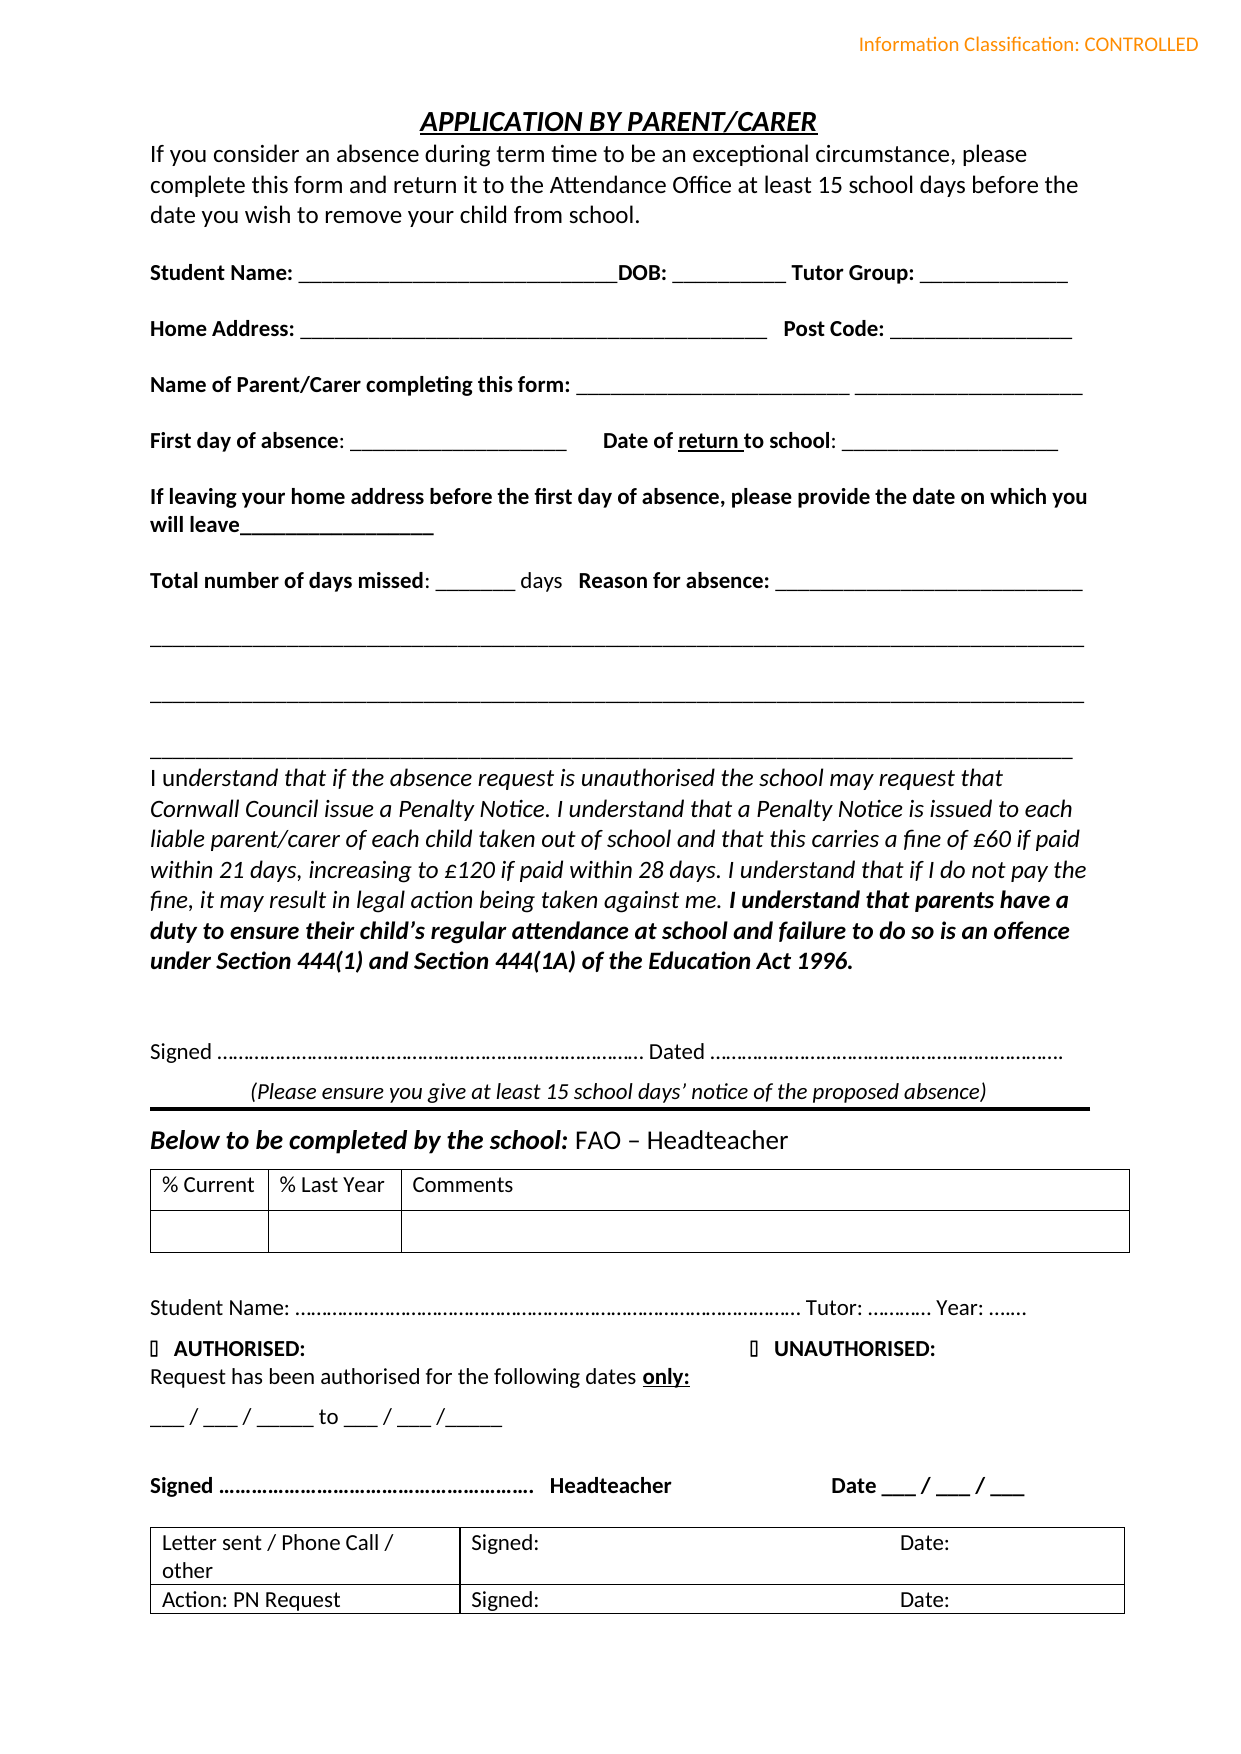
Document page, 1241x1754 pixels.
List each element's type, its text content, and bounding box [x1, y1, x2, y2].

text Signed …………………………………………………. Headteacher Date ___ / ___ / ___ [150, 1471, 1090, 1499]
table_header Signed: Date: [461, 1528, 1124, 1584]
text APPLICATION BY PARENT/CARER [150, 103, 1090, 138]
table_cell [151, 1211, 268, 1252]
text Total number of days missed: _______ days Reason for absence: ___________________________ [150, 566, 1090, 594]
text (Please ensure you give at least 15 school days’ notice of the proposed absence) [150, 1077, 1090, 1107]
text If you consider an absence during term time to be an exceptional circumstance, please complete this form and return it to the Attendance Office at least 15 school days before the date you wish to remove your child from school. [150, 138, 1090, 230]
text ___ / ___ / _____ to ___ / ___ /_____ [150, 1402, 1090, 1430]
text Signed ……………………………………………………………………… Dated …………………………………………………………. [150, 1037, 1090, 1065]
table_header Letter sent / Phone Call / other [151, 1528, 459, 1584]
text Below to be completed by the school: FAO – Headteacher [150, 1123, 1090, 1156]
text __________________________________________________________________________________ [150, 678, 1090, 706]
text I understand that if the absence request is unauthorised the school may request that Cornwall Council issue a Penalty Notice. I understand that a Penalty Notice is issued to each liable parent/carer of each child taken out of school and that this carries a fine of £60 if paid within 21 days, increasing to £120 if paid within 28 days. I understand that if I do not pay the fine, it may result in legal action being taken against me. I understand that parents have a duty to ensure their child’s regular attendance at school and failure to do so is an offence under Section 444(1) and Section 444(1A) of the Education Act 1996. [150, 762, 1090, 976]
text Student Name: ____________________________DOB: __________ Tutor Group: _____________ [150, 258, 1090, 286]
text __________________________________________________________________________________ [150, 622, 1090, 650]
table_header % Last Year [269, 1170, 401, 1210]
table_header Comments [402, 1170, 1129, 1210]
text Student Name: …………………………………………………………………………………… Tutor: ………… Year: ….… [150, 1293, 1090, 1321]
table_cell Signed: Date: [461, 1585, 1124, 1613]
text AUTHORISED: UNAUTHORISED: [150, 1334, 1090, 1362]
text First day of absence: ___________________ Date of return to school: ___________________ [150, 426, 1090, 454]
text _________________________________________________________________________________ [150, 734, 1090, 762]
table_cell [402, 1211, 1129, 1252]
text Home Address: _________________________________________ Post Code: ________________ [150, 314, 1090, 342]
table_header % Current [151, 1170, 268, 1210]
text Request has been authorised for the following dates only: [150, 1362, 1090, 1390]
text Name of Parent/Carer completing this form: ________________________ ____________________ [150, 370, 1090, 398]
text If leaving your home address before the first day of absence, please provide the date on which you will leave_________________ [150, 482, 1090, 538]
table_cell [269, 1211, 401, 1252]
table_cell Action: PN Request [151, 1585, 459, 1613]
